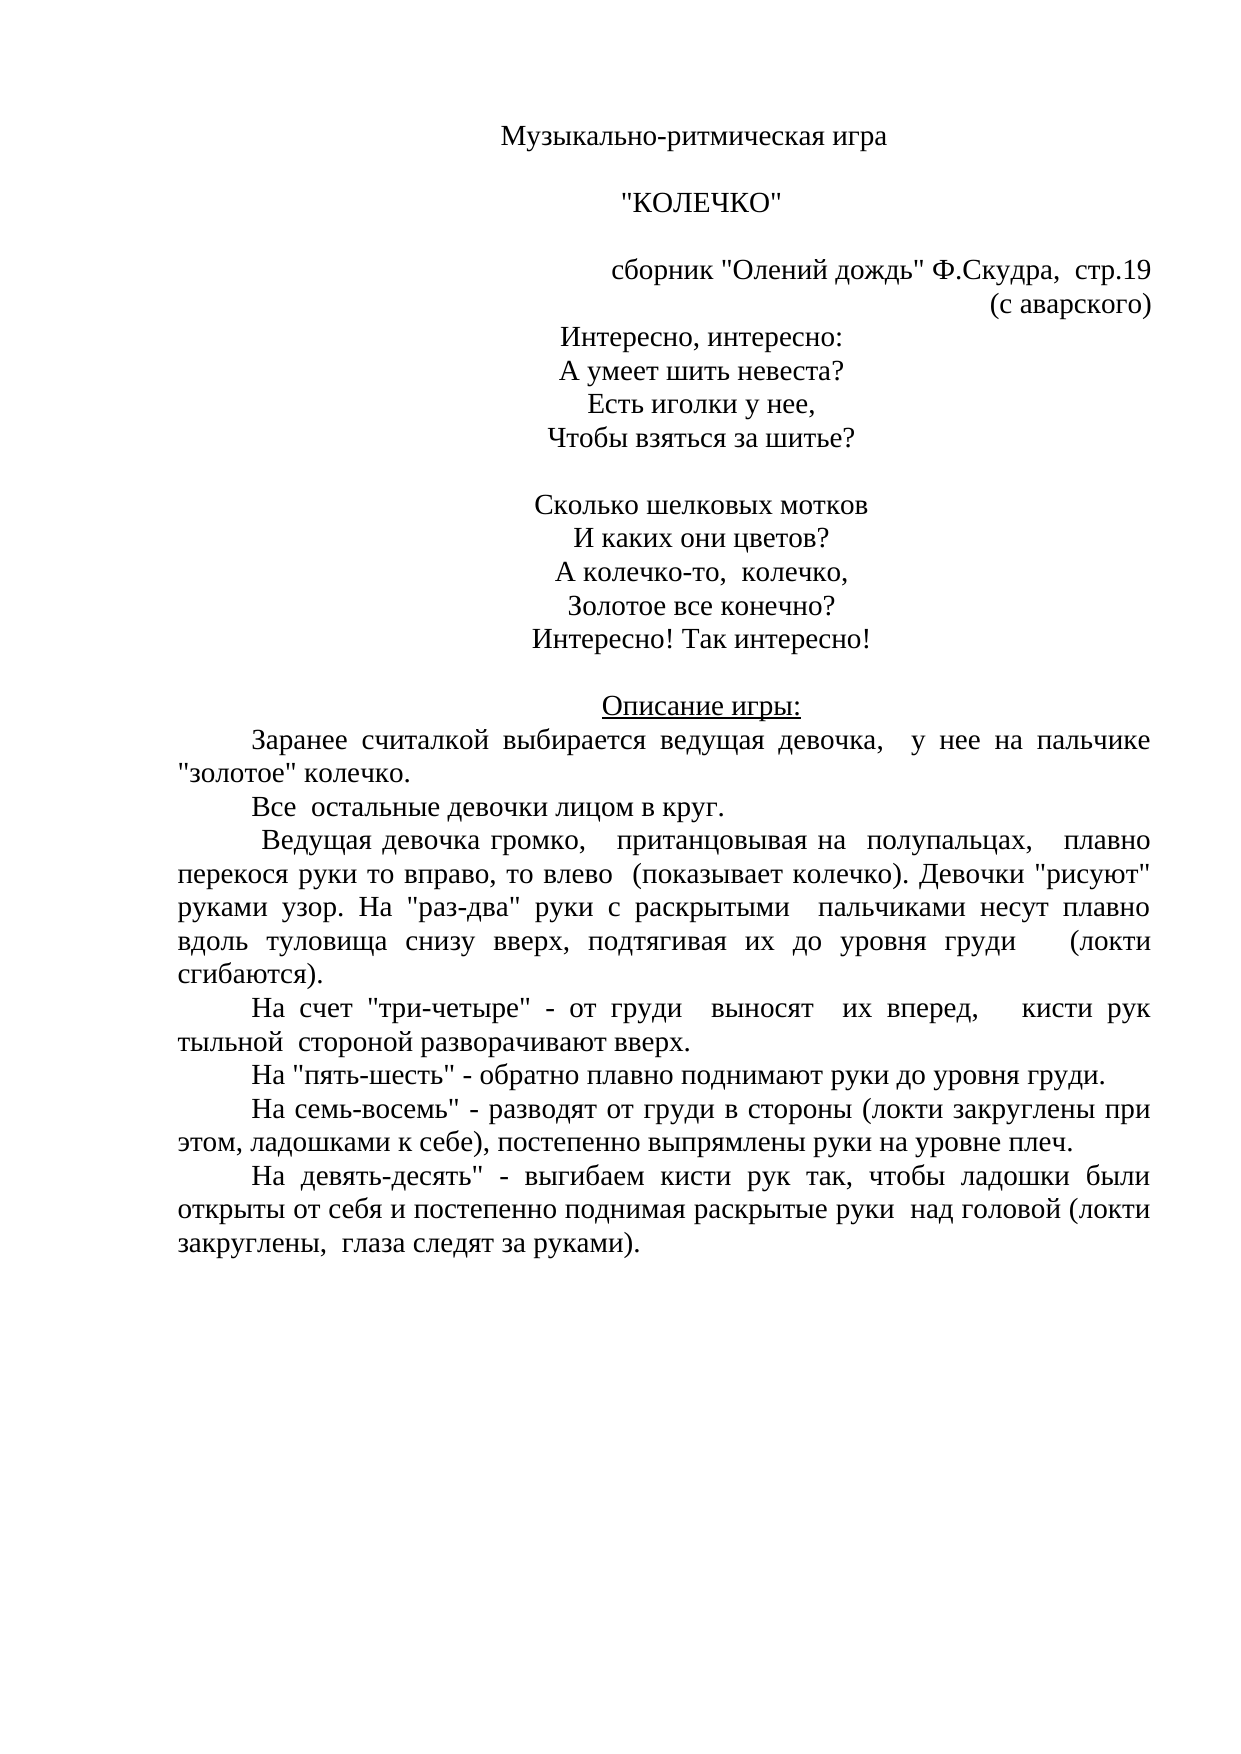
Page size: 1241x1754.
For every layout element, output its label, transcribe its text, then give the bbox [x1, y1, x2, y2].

text Музыкально-ритмическая игра [177, 118, 1137, 152]
text А умеет шить невеста? [177, 353, 1152, 386]
text Чтобы взяться за шитье? [177, 420, 1152, 453]
text Заранее считалкой выбирается ведущая девочка, у нее на пальчике "золотое" колечко. [177, 722, 1152, 789]
text На семь-восемь" - разводят от груди в стороны (локти закруглены при этом, ладошками к себе), постепенно выпрямлены руки на уровне плеч. [177, 1091, 1152, 1158]
text (с аварского) [177, 286, 1152, 319]
text И каких они цветов? [177, 521, 1152, 554]
text Все остальные девочки лицом в круг. [177, 789, 1152, 822]
text На "пять-шесть" - обратно плавно поднимают руки до уровня груди. [177, 1057, 1152, 1091]
text Золотое все конечно? [177, 588, 1152, 621]
text Есть иголки у нее, [177, 386, 1152, 420]
text Сколько шелковых мотков [177, 487, 1152, 521]
text На девять-десять" - выгибаем кисти рук так, чтобы ладошки были открыты от себя и постепенно поднимая раскрытые руки над головой (локти закруглены, глаза следят за руками). [177, 1158, 1152, 1258]
text А колечко-то, колечко, [177, 554, 1152, 588]
text Интересно, интересно: [177, 319, 1152, 353]
text Ведущая девочка громко, пританцовывая на полупальцах, плавно перекося руки то вправо, то влево (показывает колечко). Девочки "рисуют" руками узор. На "раз-два" руки с раскрытыми пальчиками несут плавно вдоль туловища снизу вверх, подтягивая их до уровня груди (локти сгибаются). [177, 822, 1152, 990]
text На счет "три-четыре" - от груди выносят их вперед, кисти рук тыльной стороной разворачивают вверх. [177, 990, 1152, 1057]
text "КОЛЕЧКО" [177, 185, 1152, 219]
text Описание игры: [177, 688, 1152, 722]
text Интересно! Так интересно! [177, 621, 1152, 655]
text сборник "Олений дождь" Ф.Скудра, стр.19 [177, 252, 1152, 286]
